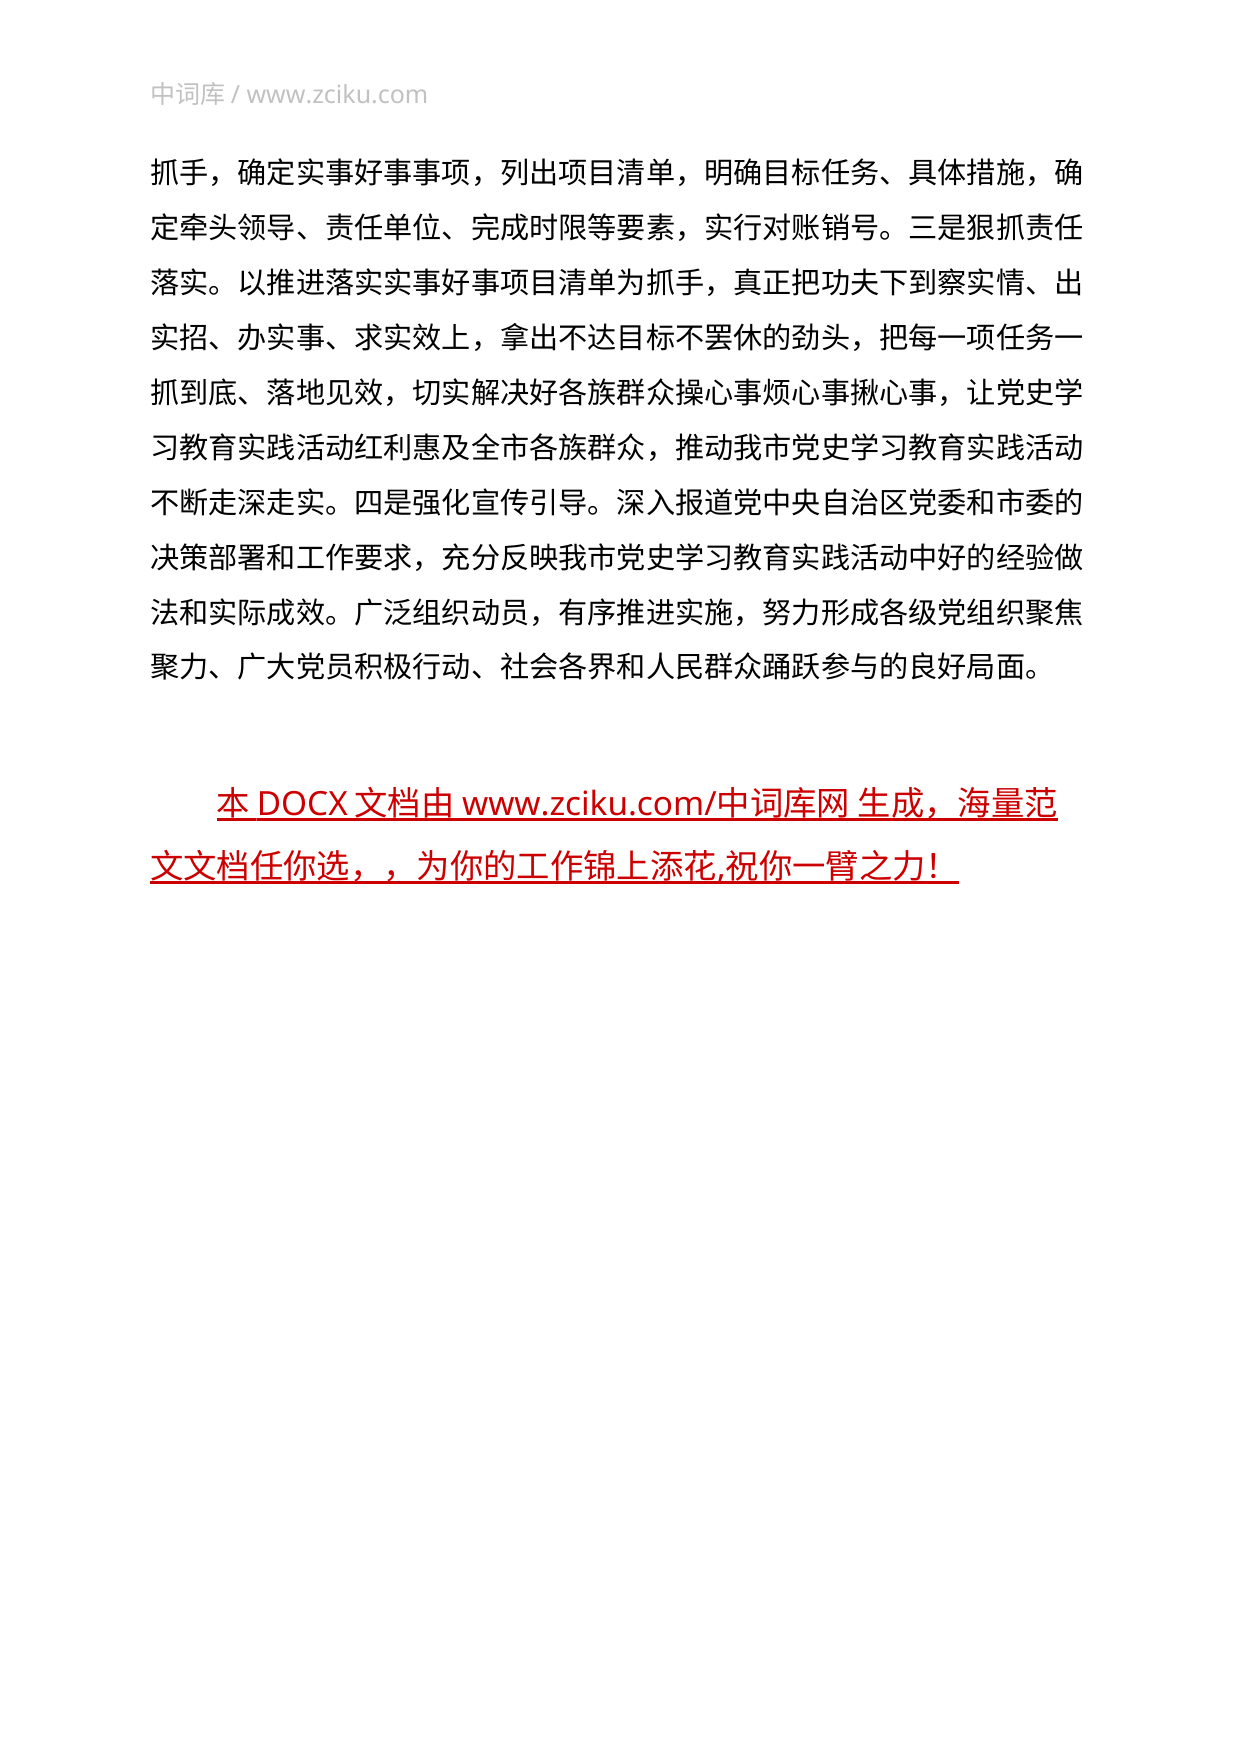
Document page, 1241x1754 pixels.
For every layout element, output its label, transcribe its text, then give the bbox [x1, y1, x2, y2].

text 本DOCX文档由 www.zciku.com/中词库网 生成，海量范文文档任你选，，为你的工作锦上添花,祝你一臂之力！ [150, 777, 1090, 888]
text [150, 150, 1090, 686]
